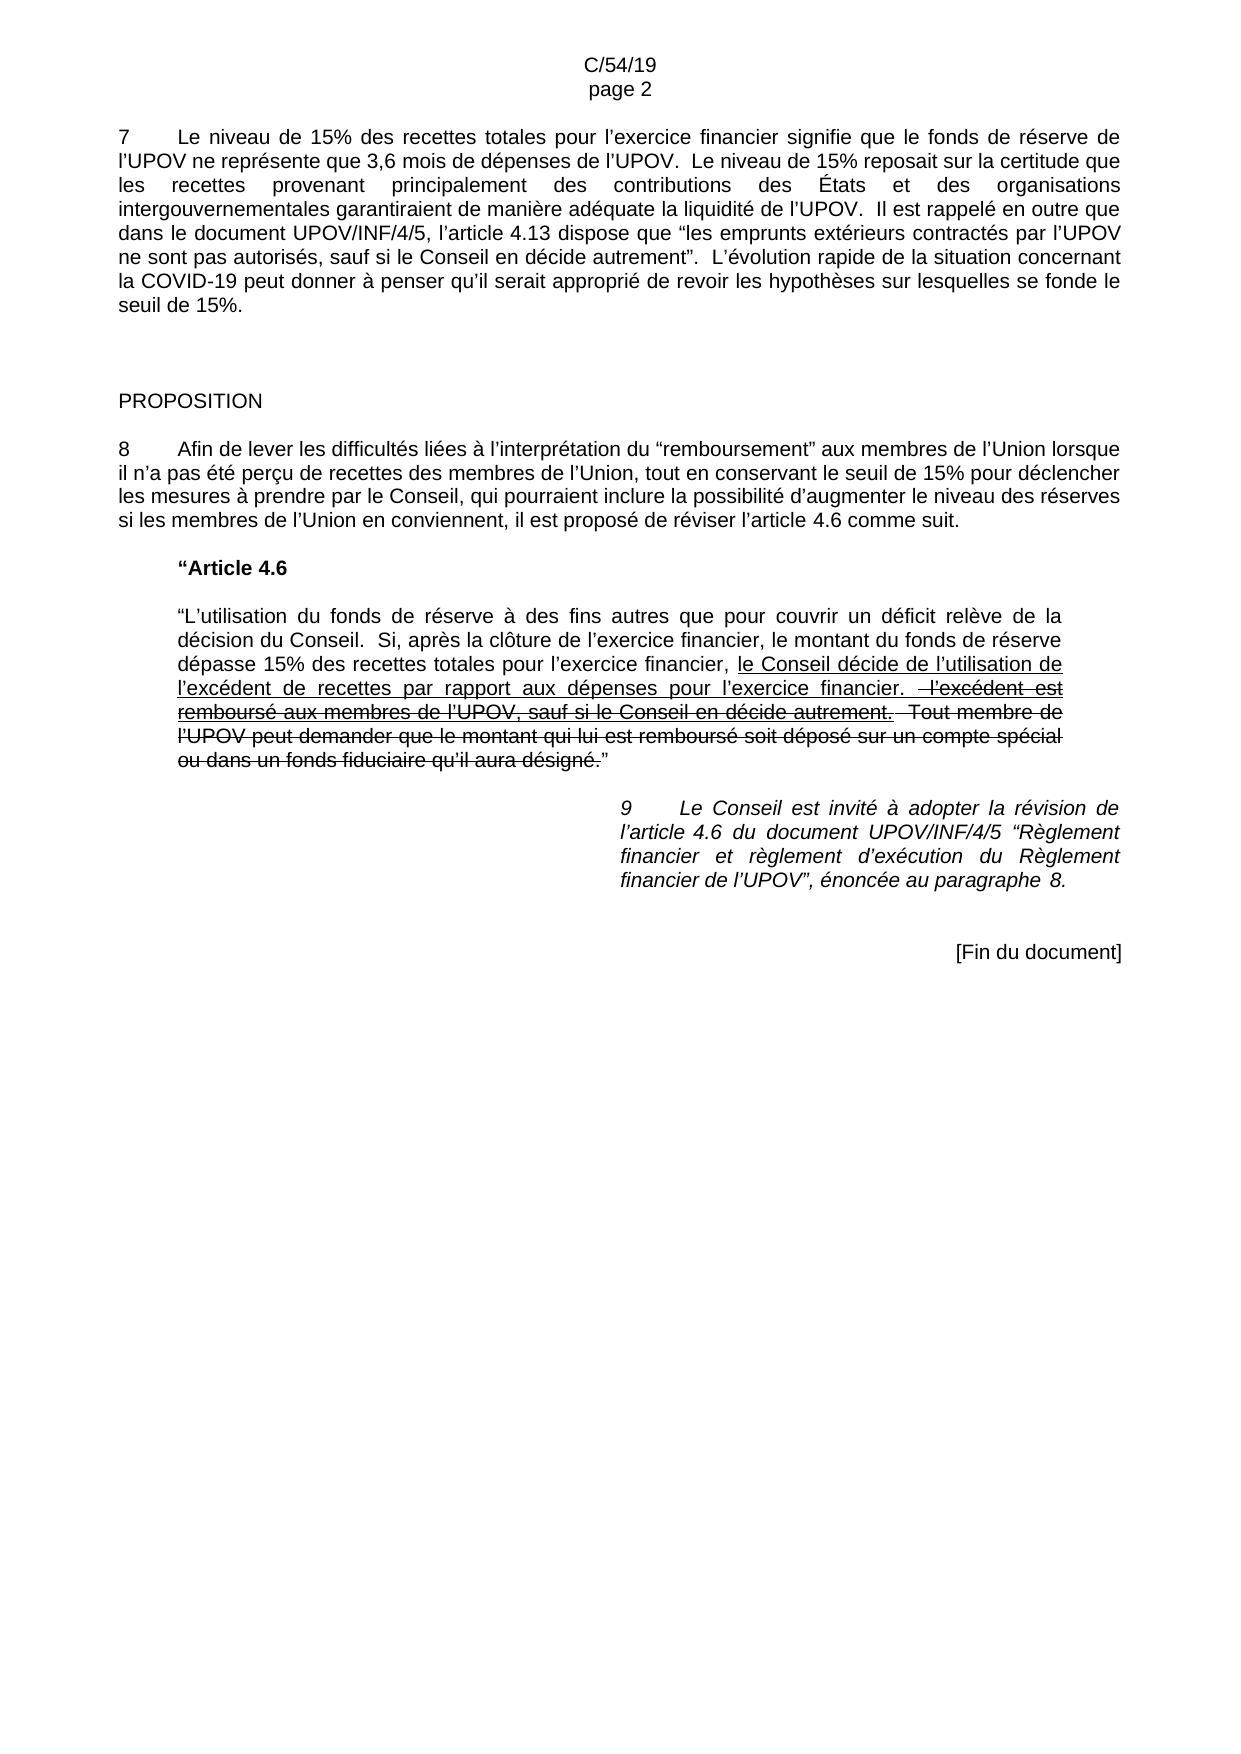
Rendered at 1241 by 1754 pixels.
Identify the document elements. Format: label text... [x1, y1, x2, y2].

text Afin de lever les difficultés liées à l’interprétation du “remboursement” aux membres de l’Union lorsque il n’a pas été perçu de recettes des membres de l’Union, tout en conservant le seuil de 15% pour déclencher les mesures à prendre par le Conseil, qui pourraient inclure la possibilité d’augmenter le niveau des réserves si les membres de l’Union en conviennent, il est proposé de réviser l’article 4.6 comme suit. [118, 436, 1122, 532]
text “L’utilisation du fonds de réserve à des fins autres que pour couvrir un déficit relève de la décision du Conseil. Si, après la clôture de l’exercice financier, le montant du fonds de réserve dépasse 15% des recettes totales pour l’exercice financier, le Conseil décide de l’utilisation de l’excédent de recettes par rapport aux dépenses pour l’exercice financier. l’excédent est remboursé aux membres de l’UPOV, sauf si le Conseil en décide autrement. Tout membre de l’UPOV peut demander que le montant qui lui est remboursé soit déposé sur un compte spécial ou dans un fonds fiduciaire qu’il aura désigné.” [177, 604, 1063, 697]
text “Article 4.6 [177, 556, 1063, 580]
text Le Conseil est invité à adopter la révision de l’article 4.6 du document UPOV/INF/4/5 “Règlement financier et règlement d’exécution du Règlement financier de l’UPOV”, énoncée au paragraphe 8. [620, 796, 1122, 892]
subtitle Proposition [118, 388, 1122, 412]
text Le niveau de 15% des recettes totales pour l’exercice financier signifie que le fonds de réserve de l’UPOV ne représente que 3,6 mois de dépenses de l’UPOV. Le niveau de 15% reposait sur la certitude que les recettes provenant principalement des contributions des États et des organisations intergouvernementales garantiraient de manière adéquate la liquidité de l’UPOV. Il est rappelé en outre que dans le document UPOV/INF/4/5, l’article 4.13 dispose que “les emprunts extérieurs contractés par l’UPOV ne sont pas autorisés, sauf si le Conseil en décide autrement”. L’évolution rapide de la situation concernant la COVID-19 peut donner à penser qu’il serait approprié de revoir les hypothèses sur lesquelles se fonde le seuil de 15%. [118, 125, 1122, 317]
text [Fin du document] [118, 939, 1122, 963]
